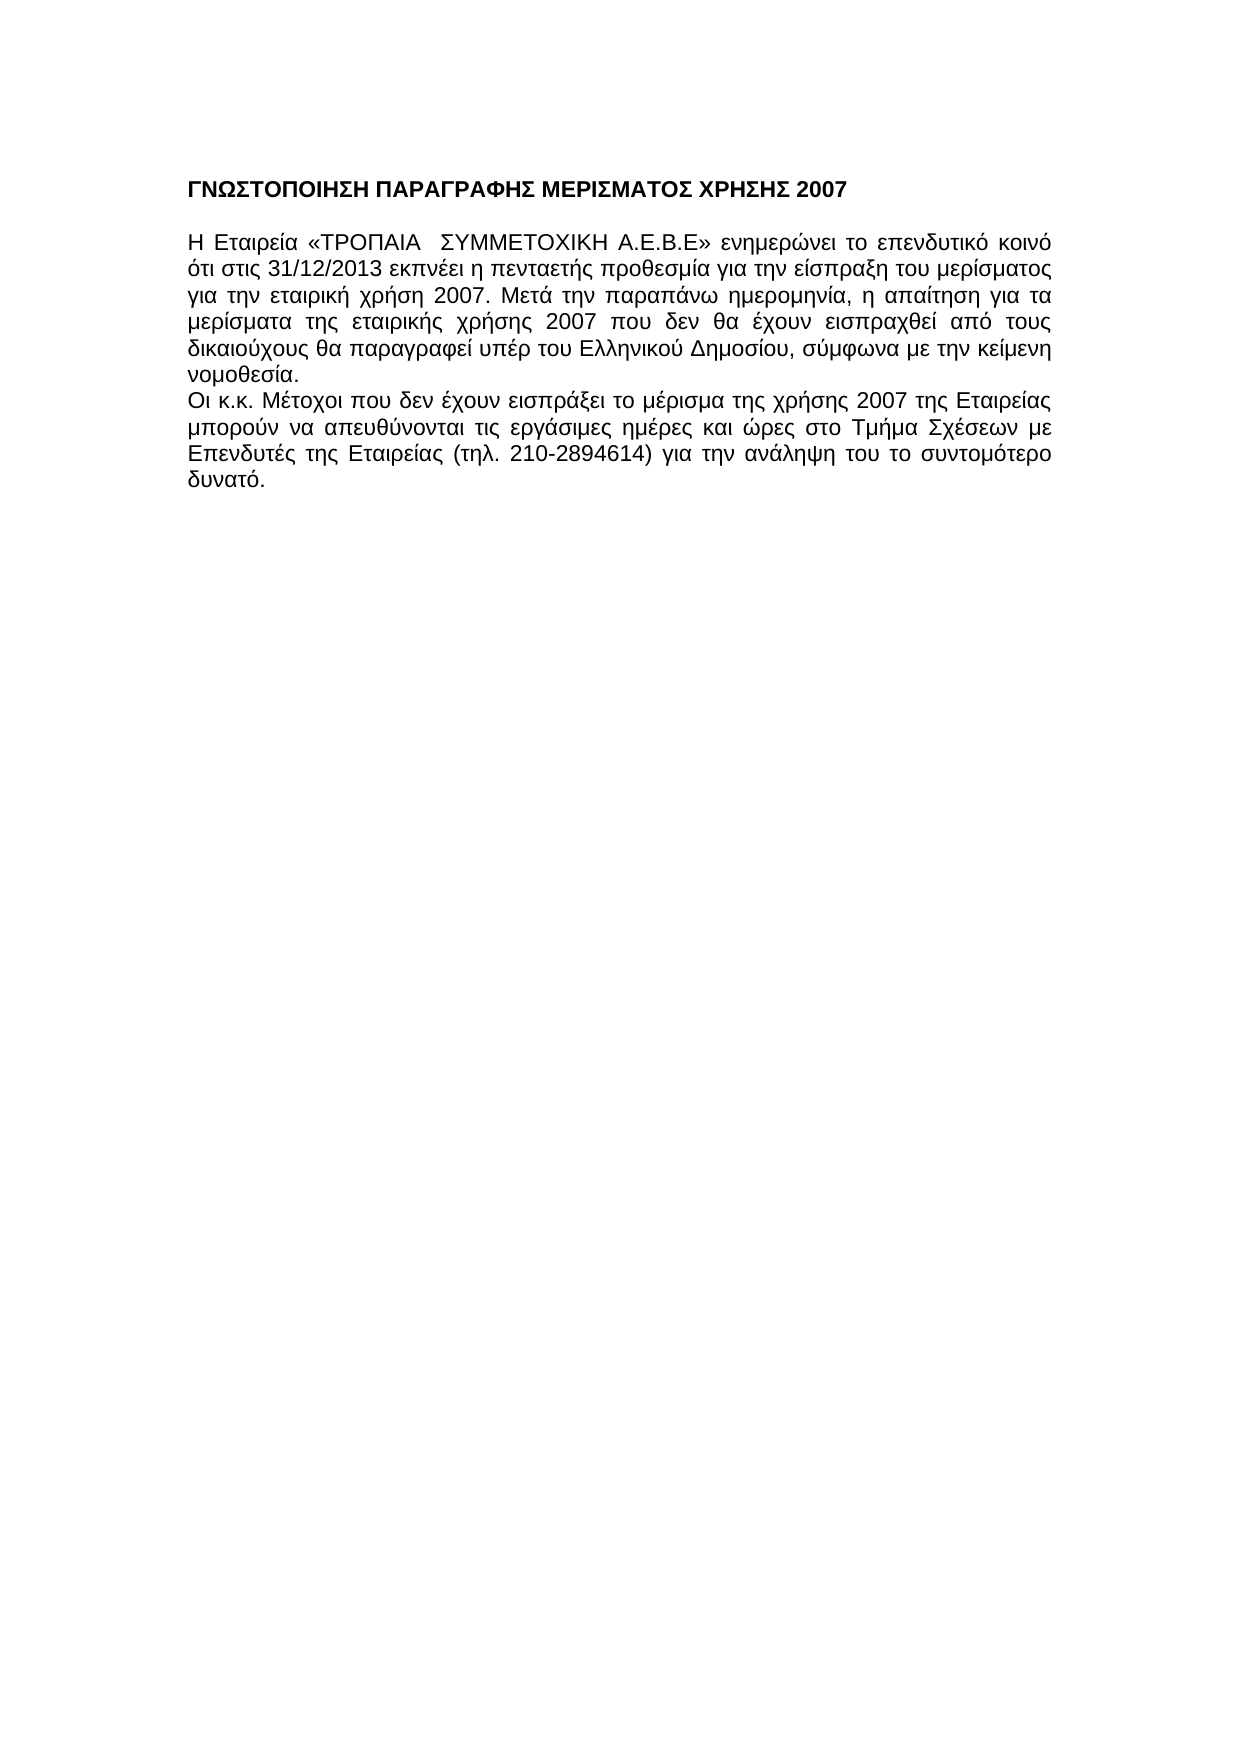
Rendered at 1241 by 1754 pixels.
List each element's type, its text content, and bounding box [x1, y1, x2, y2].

text Οι κ.κ. Μέτοχοι που δεν έχουν εισπράξει το μέρισμα της χρήσης 2007 της Εταιρείας μπορούν να απευθύνονται τις εργάσιμες ημέρες και ώρες στο Τμήμα Σχέσεων με Επενδυτές της Εταιρείας (τηλ. 210-2894614) για την ανάληψη του το συντομότερο δυνατό. [187, 387, 1053, 493]
text Η Εταιρεία «ΤΡΟΠΑΙΑ ΣΥΜΜΕΤΟΧΙΚΗ Α.Ε.Β.Ε» ενημερώνει το επενδυτικό κοινό ότι στις 31/12/2013 εκπνέει η πενταετής προθεσμία για την είσπραξη του μερίσματος για την εταιρική χρήση 2007. Μετά την παραπάνω ημερομηνία, η απαίτηση για τα μερίσματα της εταιρικής χρήσης 2007 που δεν θα έχουν εισπραχθεί από τους δικαιούχους θα παραγραφεί υπέρ του Ελληνικού Δημοσίου, σύμφωνα με την κείμενη νομοθεσία. [187, 229, 1053, 387]
text ΓΝΩΣΤΟΠΟΙΗΣΗ ΠΑΡΑΓΡΑΦΗΣ ΜΕΡΙΣΜΑΤΟΣ ΧΡΗΣΗΣ 2007 [187, 176, 1053, 203]
